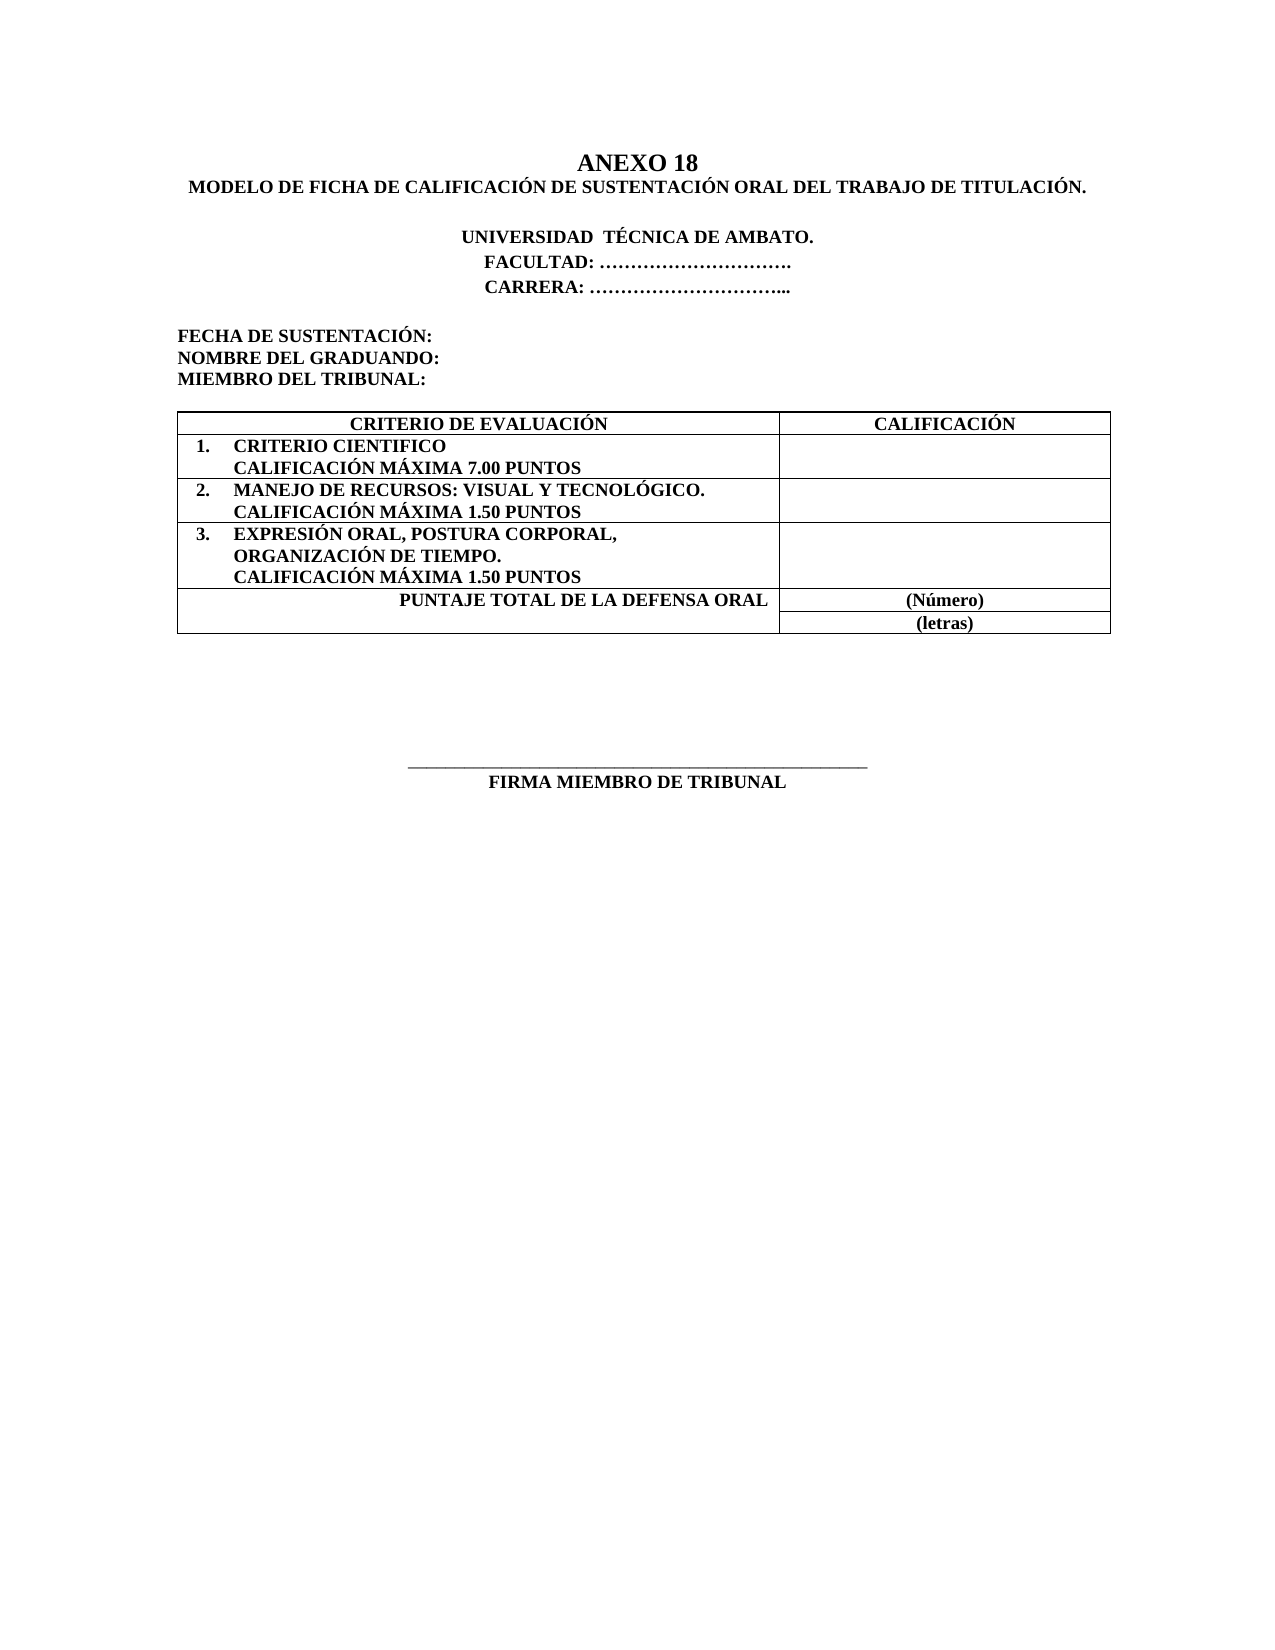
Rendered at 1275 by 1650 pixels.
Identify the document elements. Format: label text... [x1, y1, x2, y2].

table_cell [780, 435, 1110, 478]
table_cell EXPRESIÓN ORAL, POSTURA CORPORAL, ORGANIZACIÓN DE TIEMPO. CALIFICACIÓN MÁXIMA 1.50 PUNTOS [178, 523, 779, 588]
text NOMBRE DEL GRADUANDO: [177, 347, 1098, 368]
table_cell MANEJO DE RECURSOS: VISUAL Y TECNOLÓGICO. CALIFICACIÓN MÁXIMA 1.50 PUNTOS [178, 479, 779, 522]
text MODELO DE FICHA DE CALIFICACIÓN DE SUSTENTACIÓN ORAL DEL TRABAJO DE TITULACIÓN. [177, 176, 1098, 198]
table_cell (letras) [780, 612, 1110, 633]
table_cell [780, 479, 1110, 522]
text ANEXO 18 [177, 148, 1098, 176]
text _________________________________________________ [177, 749, 1098, 771]
table_header CALIFICACIÓN [780, 413, 1110, 434]
text CARRERA: …………………………... [177, 276, 1098, 297]
text FACULTAD: …………………………. [177, 251, 1098, 272]
text UNIVERSIDAD TÉCNICA DE AMBATO. [177, 226, 1098, 247]
table_header CRITERIO DE EVALUACIÓN [178, 413, 779, 434]
table_cell PUNTAJE TOTAL DE LA DEFENSA ORAL [178, 589, 779, 633]
text MIEMBRO DEL TRIBUNAL: [177, 368, 1098, 390]
table_cell CRITERIO CIENTIFICO CALIFICACIÓN MÁXIMA 7.00 PUNTOS [178, 435, 779, 478]
table_cell [780, 523, 1110, 588]
text FIRMA MIEMBRO DE TRIBUNAL [177, 771, 1098, 792]
text FECHA DE SUSTENTACIÓN: [177, 325, 1098, 347]
table_cell (Número) [780, 589, 1110, 611]
